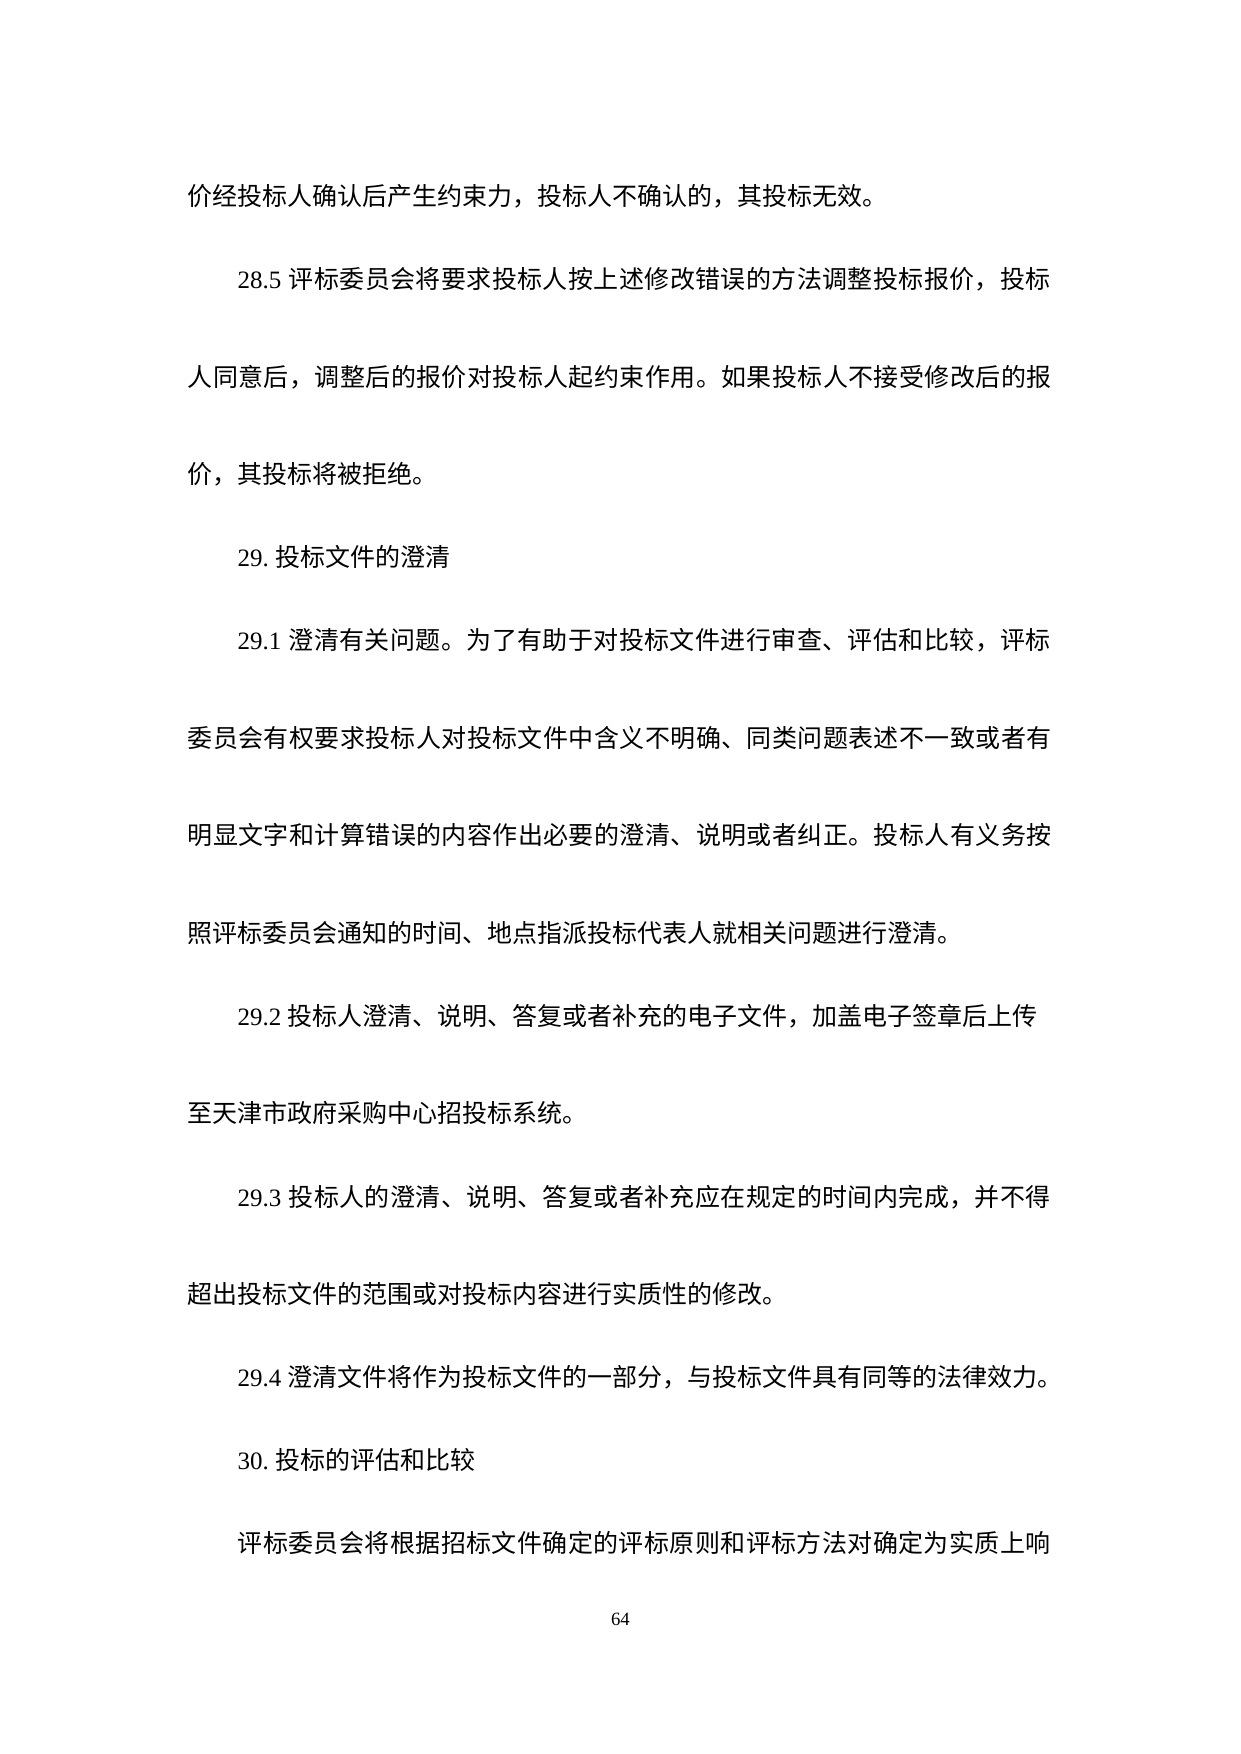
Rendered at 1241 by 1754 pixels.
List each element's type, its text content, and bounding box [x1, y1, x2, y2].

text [187, 162, 1053, 227]
text 29. 投标文件的澄清 [187, 523, 1053, 588]
text 29.1 澄清有关问题。为了有助于对投标文件进行审查、评估和比较，评标委员会有权要求投标人对投标文件中含义不明确、同类问题表述不一致或者有明显文字和计算错误的内容作出必要的澄清、说明或者纠正。投标人有义务按照评标委员会通知的时间、地点指派投标代表人就相关问题进行澄清。 [187, 606, 1053, 964]
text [187, 1509, 1053, 1574]
text 29.3 投标人的澄清、说明、答复或者补充应在规定的时间内完成，并不得超出投标文件的范围或对投标内容进行实质性的修改。 [187, 1163, 1053, 1325]
text 28.5 评标委员会将要求投标人按上述修改错误的方法调整投标报价，投标人同意后，调整后的报价对投标人起约束作用。如果投标人不接受修改后的报价，其投标将被拒绝。 [187, 245, 1053, 505]
text 30. 投标的评估和比较 [187, 1426, 1053, 1491]
text 29.4 澄清文件将作为投标文件的一部分，与投标文件具有同等的法律效力。 [187, 1343, 1053, 1408]
text 29.2 投标人澄清、说明、答复或者补充的电子文件，加盖电子签章后上传至天津市政府采购中心招投标系统。 [187, 982, 1053, 1144]
